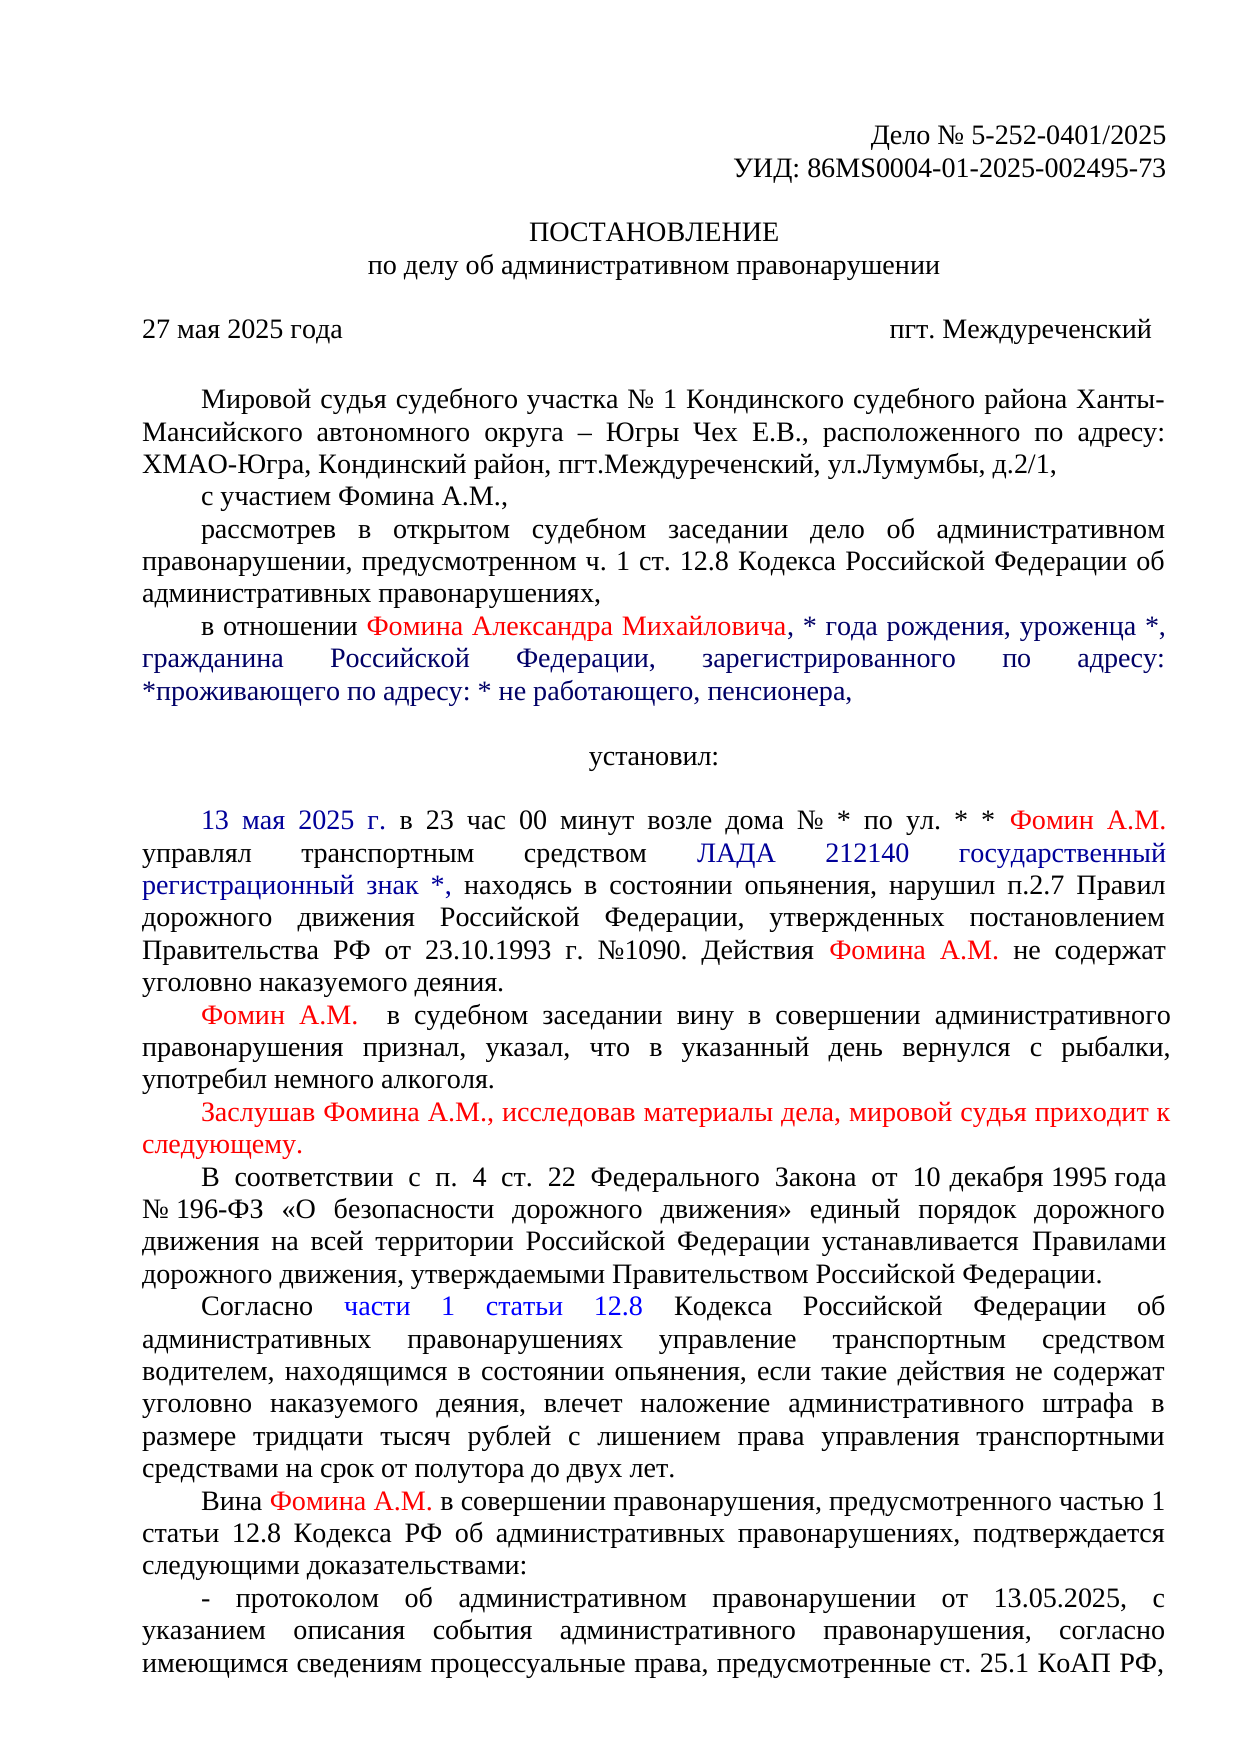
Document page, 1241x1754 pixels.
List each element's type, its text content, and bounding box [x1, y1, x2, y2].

text с участием Фомина А.М., [142, 479, 1166, 512]
text Согласно части 1 статьи 12.8 Кодекса Российской Федерации об административных правонарушениях управление транспортным средством водителем, находящимся в состоянии опьянения, если такие действия не содержат уголовно наказуемого деяния, влечет наложение административного штрафа в размере тридцати тысяч рублей с лишением права управления транспортными средствами на срок от полутора до двух лет. [142, 1289, 1166, 1484]
text Фомин А.М. в судебном заседании вину в совершении административного правонарушения признал, указал, что в указанный день вернулся с рыбалки, употребил немного алкоголя. [142, 998, 1172, 1095]
text установил: [142, 738, 1166, 771]
text Заслушав Фомина А.М., исследовав материалы дела, мировой судья приходит к следующему. [142, 1095, 1172, 1160]
text 27 мая 2025 года пгт. Междуреченский [142, 313, 1166, 345]
text Вина Фомина А.М. в совершении правонарушения, предусмотренного частью 1 статьи 12.8 Кодекса РФ об административных правонарушениях, подтверждается следующими доказательствами: [142, 1484, 1166, 1581]
text рассмотрев в открытом судебном заседании дело об административном правонарушении, предусмотренном ч. 1 ст. 12.8 Кодекса Российской Федерации об административных правонарушениях, [142, 512, 1166, 609]
text 13 мая 2025 г. в 23 час 00 минут возле дома № * по ул. * * Фомин А.М. управлял транспортным средством ЛАДА 212140 государственный регистрационный знак *, находясь в состоянии опьянения, нарушил п.2.7 Правил дорожного движения Российской Федерации, утвержденных постановлением Правительства РФ от 23.10.1993 г. №1090. Действия Фомина А.М. не содержат уголовно наказуемого деяния. [142, 803, 1166, 998]
text В соответствии с п. 4 ст. 22 Федерального Закона от 10 декабря 1995 года № 196-ФЗ «О безопасности дорожного движения» единый порядок дорожного движения на всей территории Российской Федерации устанавливается Правилами дорожного движения, утверждаемыми Правительством Российской Федерации. [142, 1160, 1166, 1289]
text по делу об административном правонарушении [142, 248, 1166, 280]
text Мировой судья судебного участка № 1 Кондинского судебного района Ханты-Мансийского автономного округа – Югры Чех Е.В., расположенного по адресу: ХМАО-Югра, Кондинский район, пгт.Междуреченский, ул.Лумумбы, д.2/1, [142, 382, 1166, 479]
text УИД: 86MS0004-01-2025-002495-73 [142, 151, 1166, 183]
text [142, 1581, 1166, 1678]
text ПОСТАНОВЛЕНИЕ [142, 215, 1166, 248]
text в отношении Фомина Александра Михайловича, * года рождения, уроженца *, гражданина Российской Федерации, зарегистрированного по адресу: *проживающего по адресу: * не работающего, пенсионера, [142, 609, 1166, 706]
text Дело № 5-252-0401/2025 [142, 118, 1166, 151]
